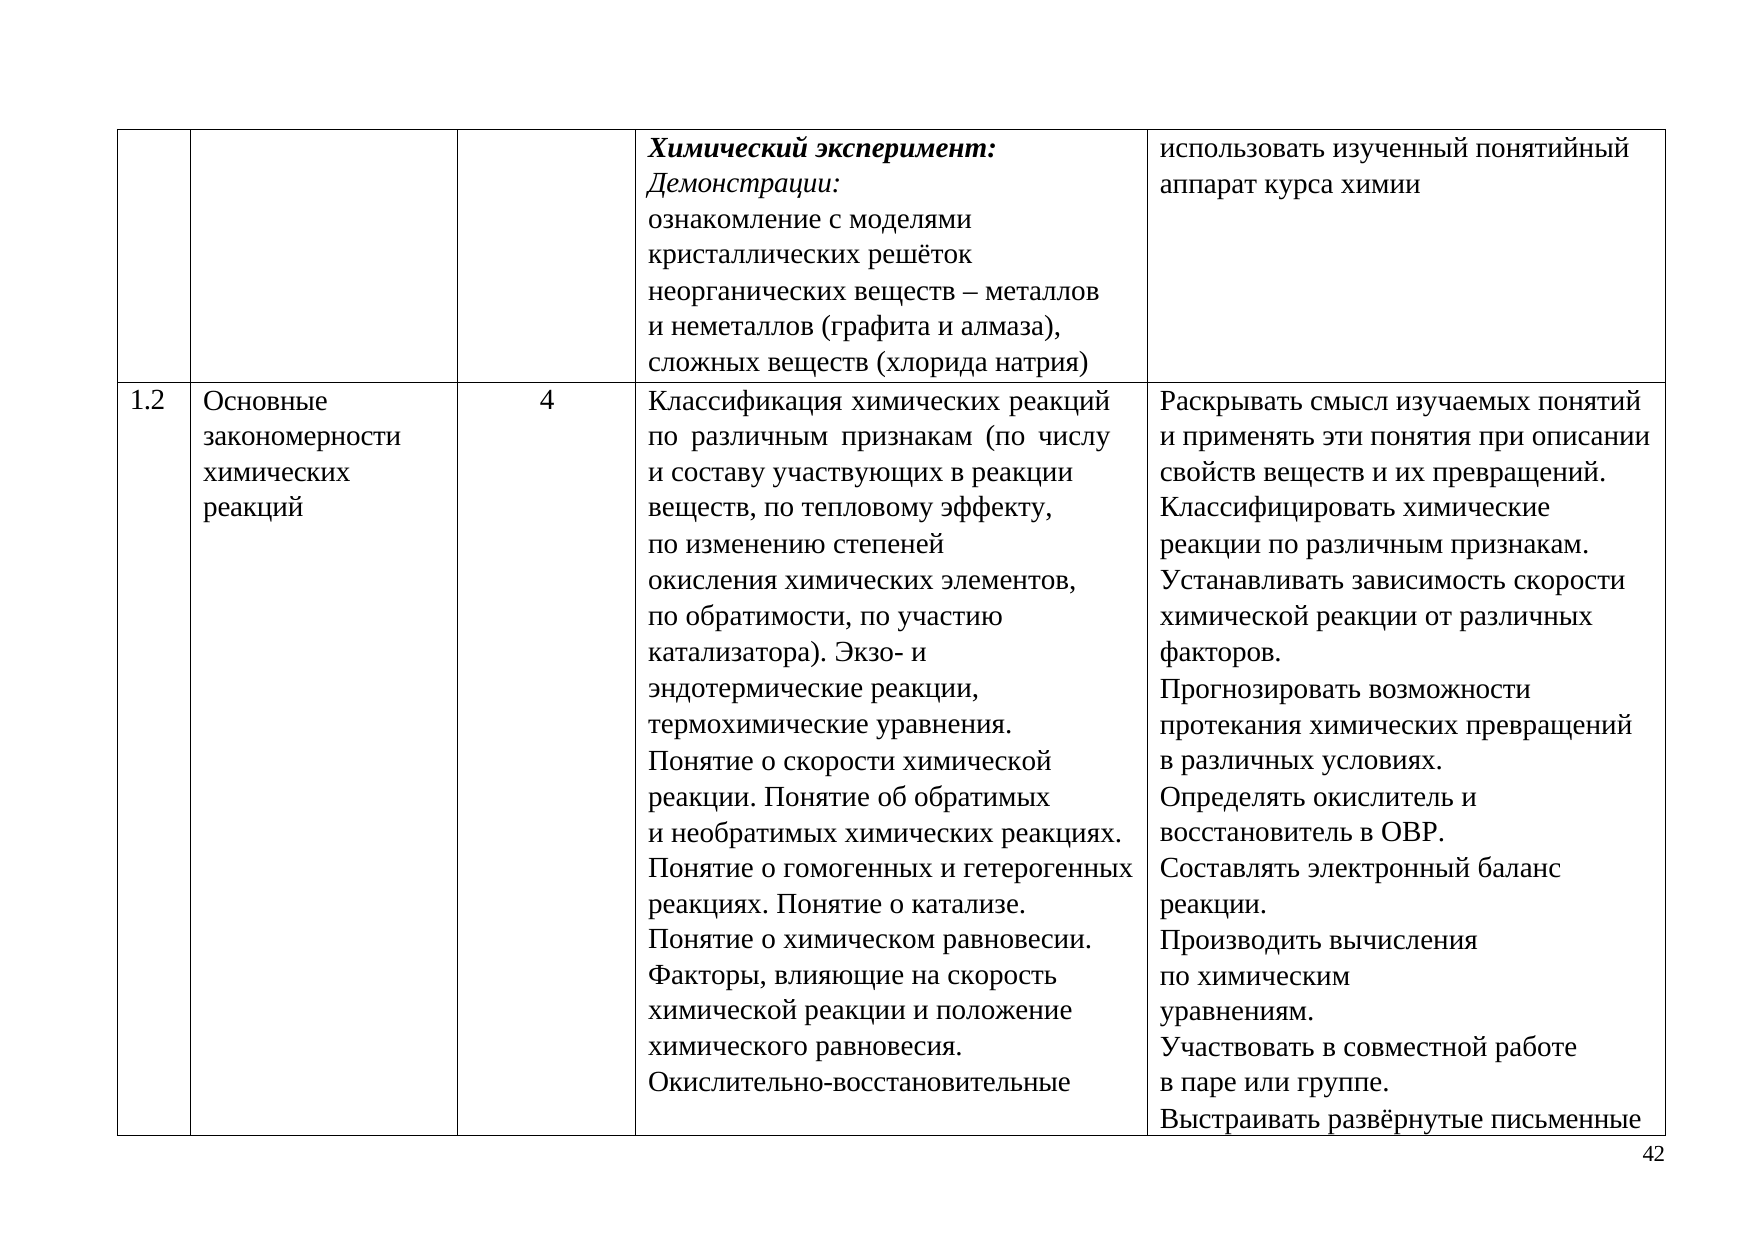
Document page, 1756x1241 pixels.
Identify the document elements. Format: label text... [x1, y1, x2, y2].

table_header [191, 130, 457, 382]
table_cell Основные закономерности химических реакций [191, 383, 457, 1135]
table_header использовать изученный понятийный аппарат курса химии [1148, 130, 1665, 382]
table_header [458, 130, 635, 382]
table_cell Раскрывать смысл изучаемых понятий и применять эти понятия при описании свойств веществ и их превращений. Классифицировать химические реакции по различным признакам. Устанавливать зависимость скорости химической реакции от различных факторов. Прогнозировать возможности протекания химических превращений в различных условиях. Определять окислитель и восстановитель в ОВР. Составлять электронный баланс реакции. Производить вычисления по химическим уравнениям. Участвовать в совместной работе в паре или группе. Выстраивать развёрнутые письменные [1148, 383, 1665, 1135]
table_header [118, 130, 190, 382]
table_cell 1.2 [118, 383, 190, 1135]
table_cell 4 [458, 383, 635, 1135]
table_cell Классификация химических реакций по различным признакам (по числу и составу участвующих в реакции веществ, по тепловому эффекту, по изменению степеней окисления химических элементов, по обратимости, по участию катализатора). Экзо- и эндотермические реакции, термохимические уравнения. Понятие о скорости химической реакции. Понятие об обратимых и необратимых химических реакциях. Понятие о гомогенных и гетерогенных реакциях. Понятие о катализе. Понятие о химическом равновесии. Факторы, влияющие на скорость химической реакции и положение химического равновесия. Окислительно-восстановительные [636, 383, 1147, 1135]
table_header Химический эксперимент: Демонстрации: ознакомление с моделями кристаллических решёток неорганических веществ – металлов и неметаллов (графита и алмаза), сложных веществ (хлорида натрия) [636, 130, 1147, 382]
